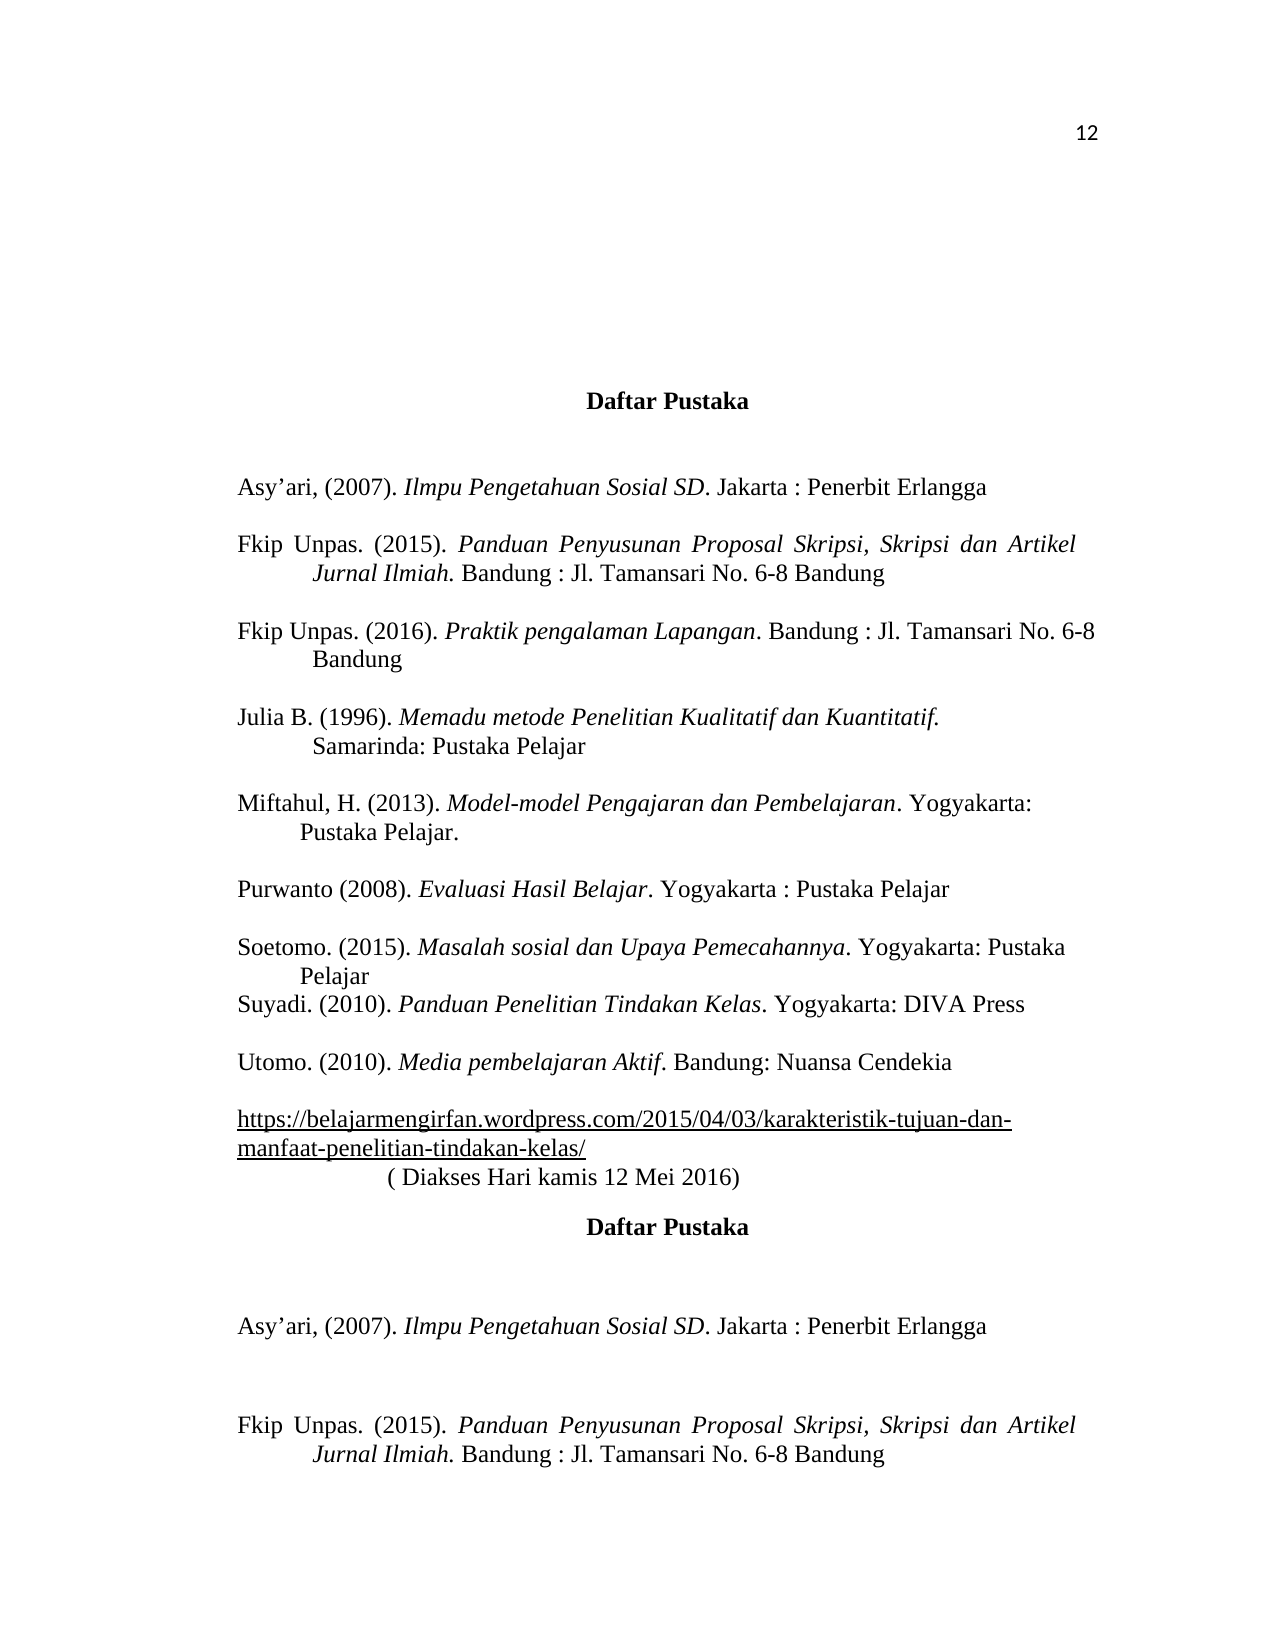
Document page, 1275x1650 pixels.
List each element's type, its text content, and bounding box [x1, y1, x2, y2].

text Suyadi. (2010). Panduan Penelitian Tindakan Kelas. Yogyakarta: DIVA Press [237, 989, 1098, 1018]
text Purwanto (2008). Evaluasi Hasil Belajar. Yogyakarta : Pustaka Pelajar [237, 874, 1098, 903]
text Pelajar [237, 961, 1098, 989]
text Pustaka Pelajar. [237, 817, 1098, 846]
text Fkip Unpas. (2015). Panduan Penyusunan Proposal Skripsi, Skripsi dan Artikel Jurnal Ilmiah. Bandung : Jl. Tamansari No. 6-8 Bandung [237, 529, 1098, 587]
text ( Diakses Hari kamis 12 Mei 2016) [312, 1162, 1098, 1191]
text Julia B. (1996). Memadu metode Penelitian Kualitatif dan Kuantitatif. [237, 702, 1098, 731]
text Miftahul, H. (2013). Model-model Pengajaran dan Pembelajaran. Yogyakarta: [237, 788, 1098, 817]
text https://belajarmengirfan.wordpress.com/2015/04/03/karakteristik-tujuan-dan-manfaat-penelitian-tindakan-kelas/ [237, 1104, 1098, 1162]
text Asy’ari, (2007). Ilmpu Pengetahuan Sosial SD. Jakarta : Penerbit Erlangga [237, 1311, 1098, 1339]
text Utomo. (2010). Media pembelajaran Aktif. Bandung: Nuansa Cendekia [237, 1047, 1098, 1076]
text Samarinda: Pustaka Pelajar [237, 731, 1098, 759]
text Daftar Pustaka [237, 1212, 1098, 1240]
text Fkip Unpas. (2015). Panduan Penyusunan Proposal Skripsi, Skripsi dan Artikel Jurnal Ilmiah. Bandung : Jl. Tamansari No. 6-8 Bandung [237, 1410, 1098, 1467]
text Soetomo. (2015). Masalah sosial dan Upaya Pemecahannya. Yogyakarta: Pustaka [237, 932, 1098, 961]
text Fkip Unpas. (2016). Praktik pengalaman Lapangan. Bandung : Jl. Tamansari No. 6-8 [237, 616, 1098, 644]
text Bandung [237, 644, 1098, 673]
text Daftar Pustaka [237, 386, 1098, 414]
text Asy’ari, (2007). Ilmpu Pengetahuan Sosial SD. Jakarta : Penerbit Erlangga [237, 472, 1098, 501]
